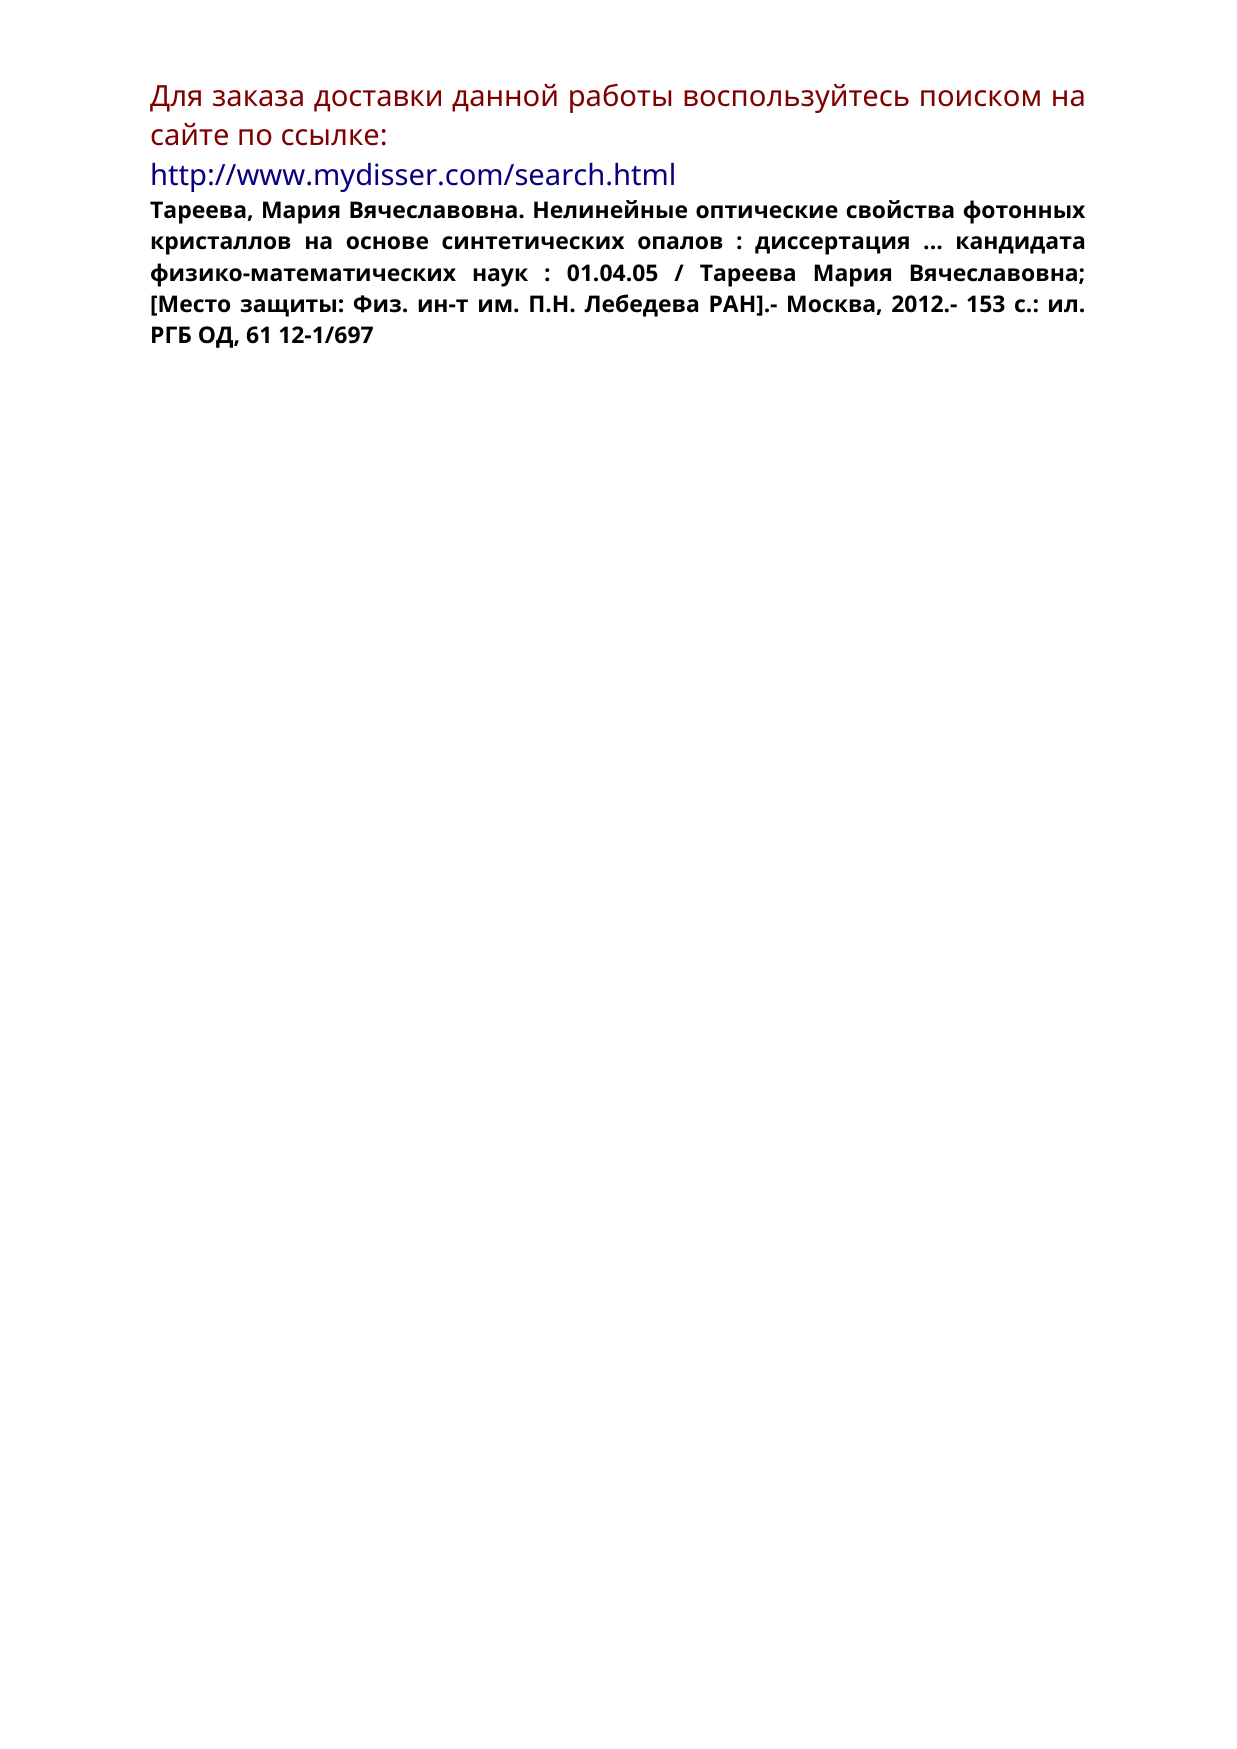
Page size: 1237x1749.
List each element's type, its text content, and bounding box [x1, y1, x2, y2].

text Тареева, Мария Вячеславовна. Нелинейные оптические свойства фотонных кристаллов на основе синтетических опалов : диссертация ... кандидата физико-математических наук : 01.04.05 / Тареева Мария Вячеславовна; [Место защиты: Физ. ин-т им. П.Н. Лебедева РАН].- Москва, 2012.- 153 с.: ил. РГБ ОД, 61 12-1/697 [150, 194, 1086, 350]
